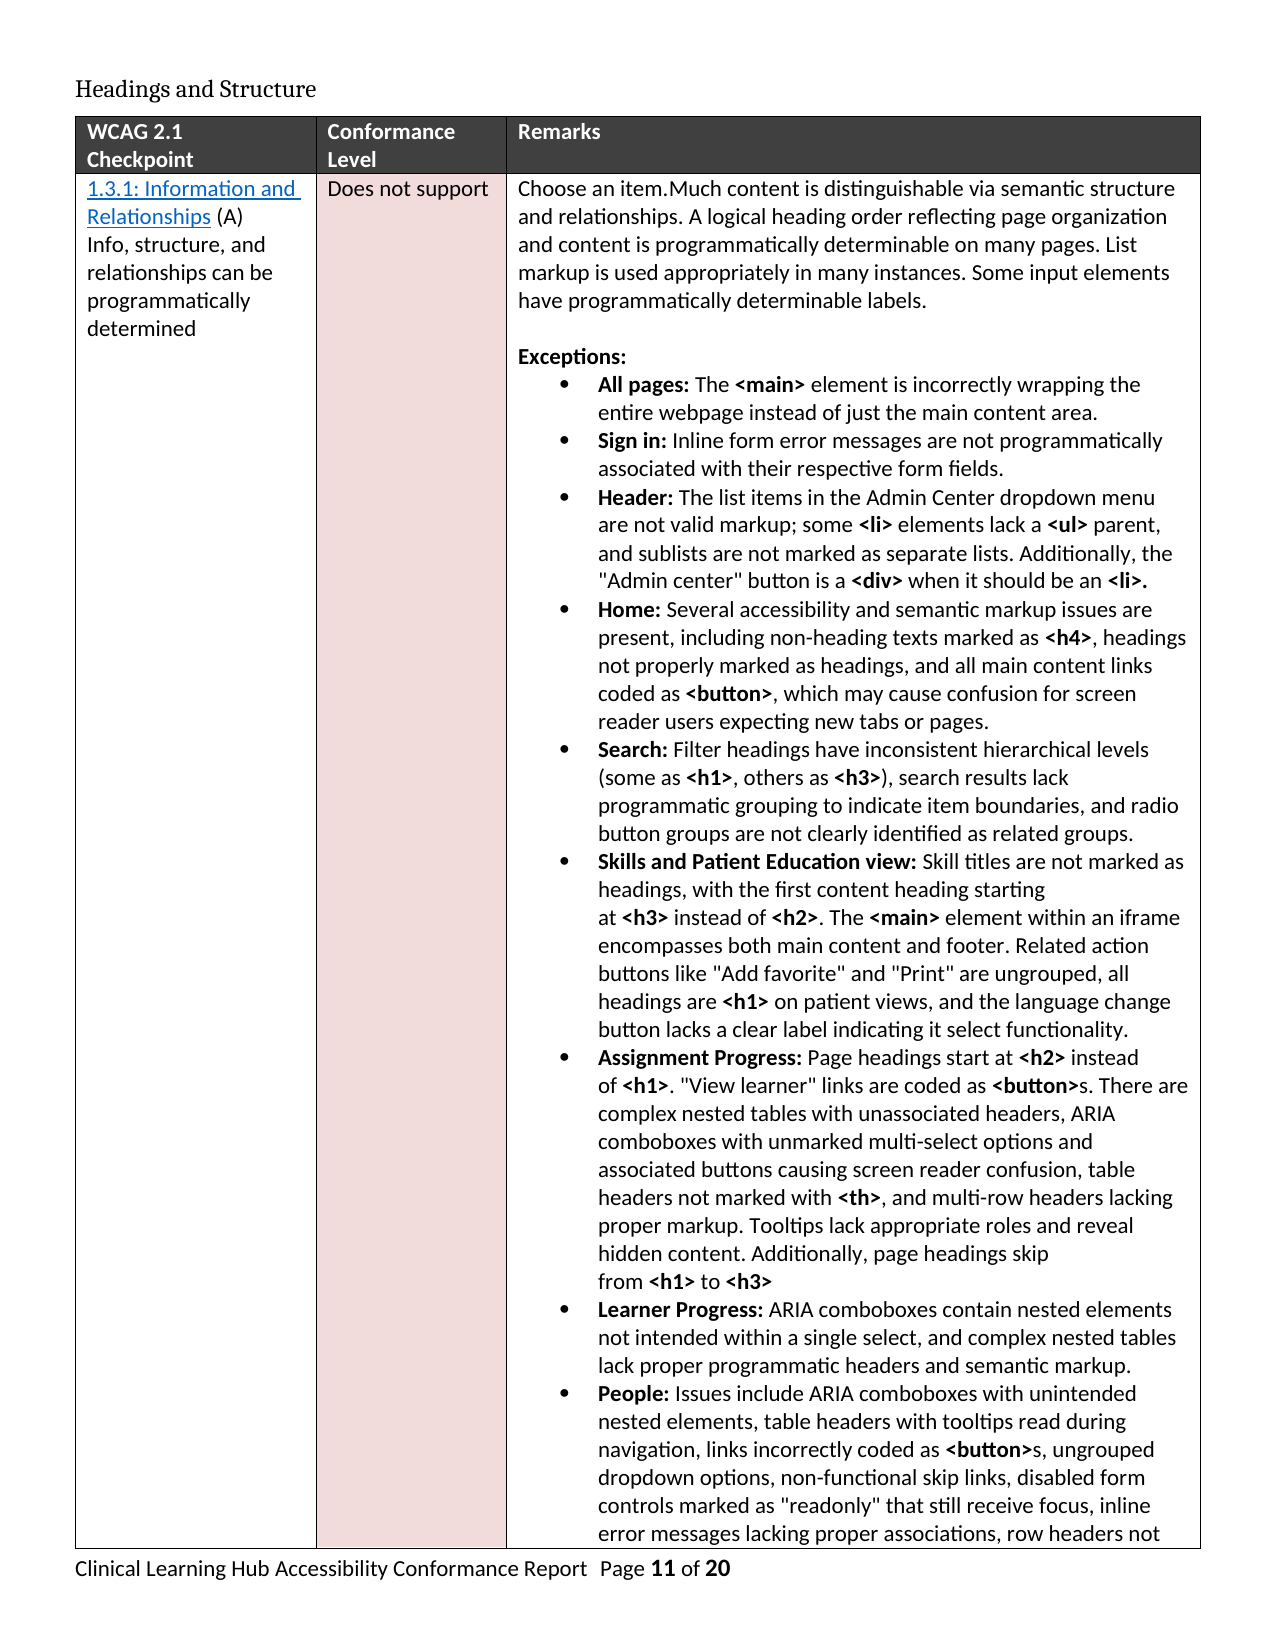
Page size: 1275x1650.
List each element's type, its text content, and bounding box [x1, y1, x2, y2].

table_header Remarks [507, 117, 1200, 173]
table_header WCAG 2.1 Checkpoint [76, 117, 316, 173]
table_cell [507, 174, 1200, 1547]
table_cell [317, 174, 506, 1547]
subtitle Headings and Structure [75, 75, 1200, 104]
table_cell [76, 174, 316, 1547]
table_header Conformance Level [317, 117, 506, 173]
